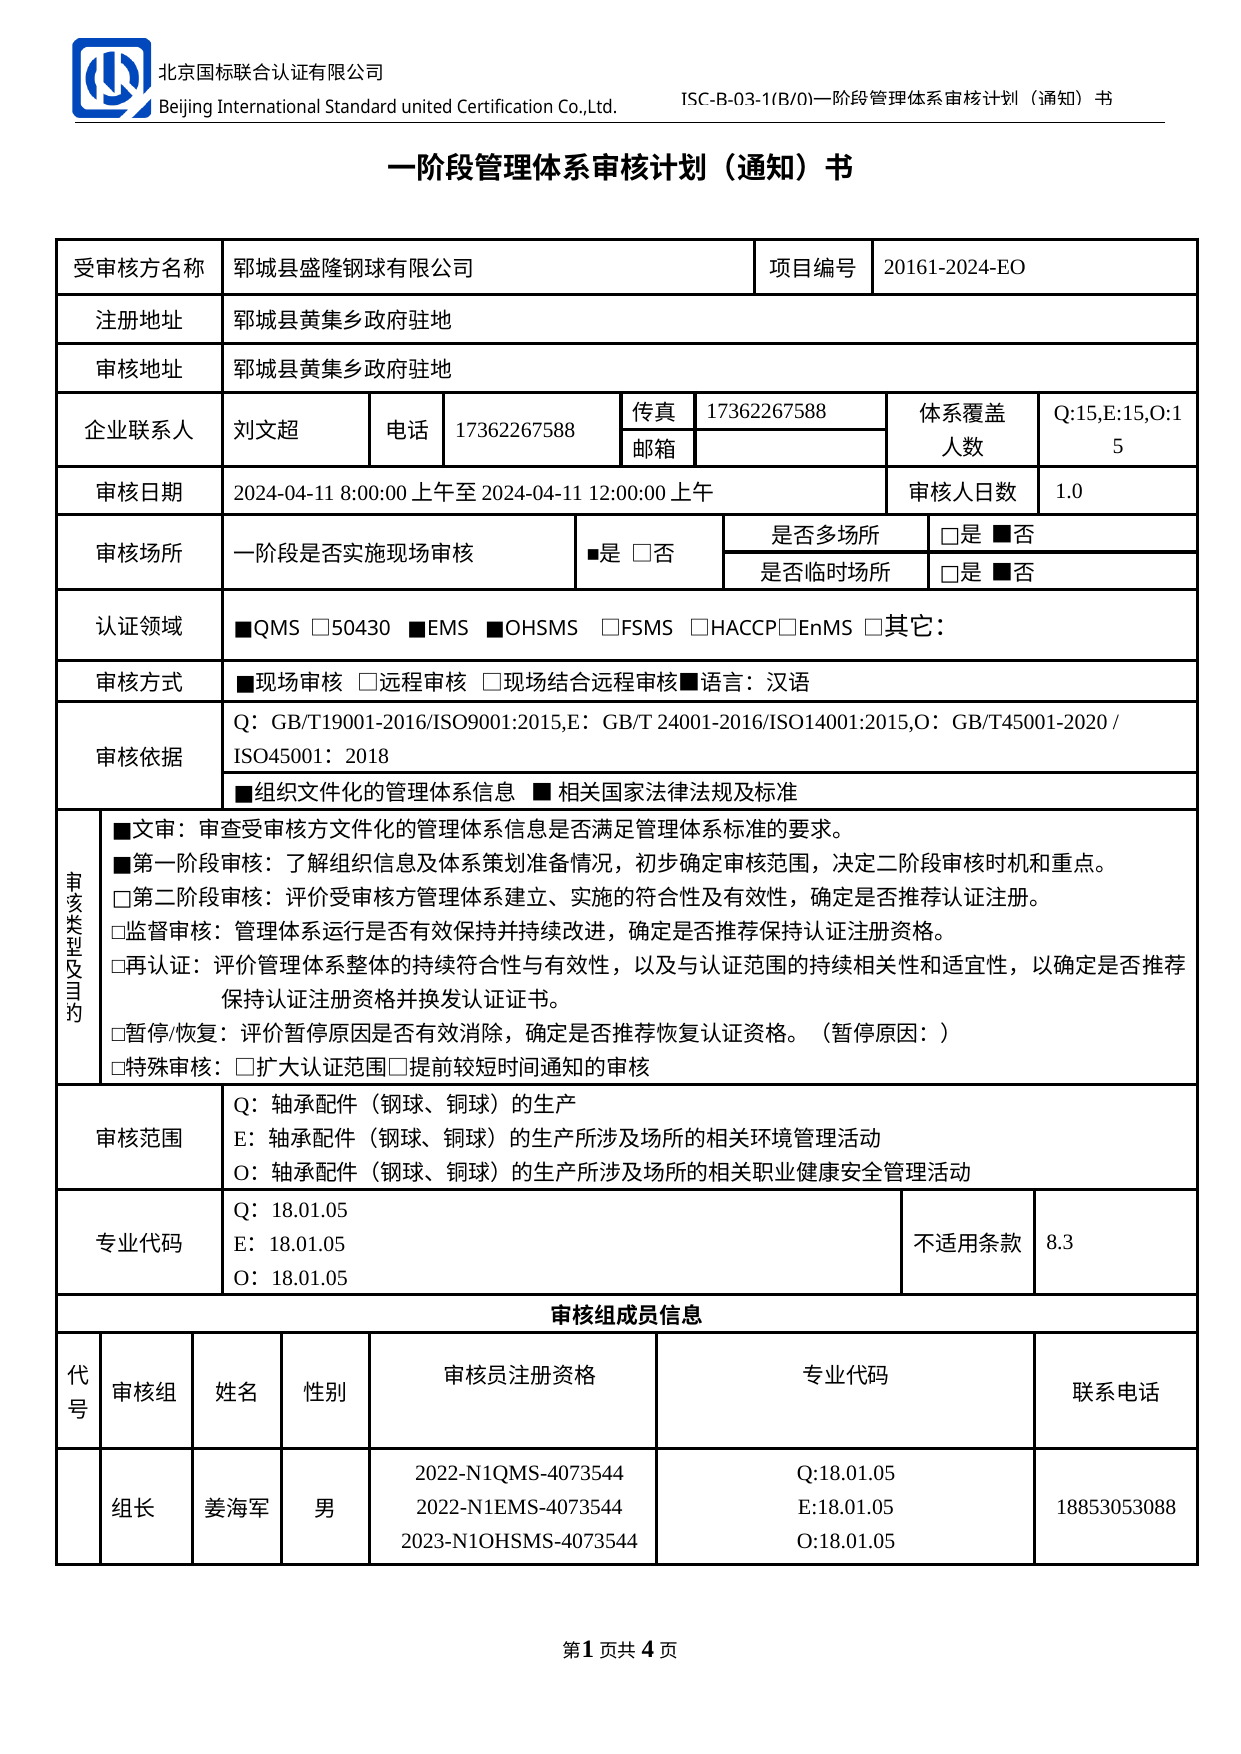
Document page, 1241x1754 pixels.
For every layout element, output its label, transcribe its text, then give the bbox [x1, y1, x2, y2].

table_cell 是否临时场所 [725, 554, 927, 587]
table_cell 2024-04-11 8:00:00上午至2024-04-11 12:00:00上午 [224, 468, 885, 513]
table_header 郓城县盛隆钢球有限公司 [224, 241, 753, 293]
table_cell 刘文超 [224, 394, 368, 465]
table_cell 姓名 [194, 1334, 280, 1447]
text 一阶段管理体系审核计划（通知）书 [75, 131, 1165, 199]
table_cell Q：轴承配件（钢球、铜球）的生产 E：轴承配件（钢球、铜球）的生产所涉及场所的相关环境管理活动 O：轴承配件（钢球、铜球）的生产所涉及场所的相关职业健康安全管理活动 [224, 1086, 1196, 1188]
table_cell 审核员注册资格 [371, 1334, 655, 1447]
table_cell ■组织文件化的管理体系信息 ■ 相关国家法律法规及标准 [224, 774, 1196, 808]
table_cell 姜海军 [194, 1450, 280, 1563]
table_cell Q:15,E:15,O:15 [1040, 394, 1196, 465]
table_cell [58, 1450, 99, 1563]
table_cell 传真 [623, 394, 693, 428]
table_cell ■文审：审查受审核方文件化的管理体系信息是否满足管理体系标准的要求。 ■第一阶段审核：了解组织信息及体系策划准备情况，初步确定审核范围，决定二阶段审核时机和重点。 □第二阶段审核：评价受审核方管理体系建立、实施的符合性及有效性，确定是否推荐认证注册。 □监督审核：管理体系运行是否有效保持并持续改进，确定是否推荐保持认证注册资格。 □再认证：评价管理体系整体的持续符合性与有效性，以及与认证范围的持续相关性和适宜性，以确定是否推荐保持认证注册资格并换发认证证书。 □暂停/恢复：评价暂停原因是否有效消除，确定是否推荐恢复认证资格。（暂停原因：） □特殊审核：□扩大认证范围□提前较短时间通知的审核 [102, 811, 1196, 1083]
table_cell 审核方式 [58, 662, 221, 700]
table_cell 1.0 [1040, 468, 1196, 513]
picture [72, 38, 152, 118]
table_cell 专业代码 [658, 1334, 1033, 1447]
table_cell 审核范围 [58, 1086, 221, 1188]
table_cell Q：GB/T19001-2016/ISO9001:2015,E：GB/T 24001-2016/ISO14001:2015,O：GB/T45001-2020 / ISO45001：2018 [224, 703, 1196, 771]
table_cell 专业代码 [58, 1191, 221, 1293]
table_cell 邮箱 [623, 431, 693, 465]
table_cell 审核日期 [58, 468, 221, 513]
table_cell 联系电话 [1036, 1334, 1196, 1447]
table_cell 认证领域 [58, 591, 221, 658]
table_cell 8.3 [1036, 1191, 1196, 1293]
table_cell 郓城县黄集乡政府驻地 [224, 296, 1196, 342]
table_header 项目编号 [756, 241, 871, 293]
table_cell 男 [283, 1450, 368, 1563]
table_cell 审核组成员信息 [58, 1296, 1196, 1331]
table_cell 组长 [102, 1450, 191, 1563]
table_cell 代号 [58, 1334, 99, 1447]
table_cell 注册地址 [58, 296, 221, 342]
table_cell 审核类型及目的 [58, 811, 99, 1083]
table_cell □是 ■否 [930, 554, 1196, 587]
table_cell 一阶段是否实施现场审核 [224, 516, 574, 587]
table_cell 17362267588 [445, 394, 619, 465]
table_cell ■是 □否 [577, 516, 722, 587]
table_header 受审核方名称 [58, 241, 221, 293]
table_cell 企业联系人 [58, 394, 221, 465]
table_cell 审核依据 [58, 703, 221, 808]
table_cell 不适用条款 [903, 1191, 1033, 1293]
table_cell 审核场所 [58, 516, 221, 587]
table_header 20161-2024-EO [874, 241, 1196, 293]
table_cell 郓城县黄集乡政府驻地 [224, 345, 1196, 391]
table_cell 电话 [371, 394, 442, 465]
table_cell 审核组 [102, 1334, 191, 1447]
table_cell 性别 [283, 1334, 368, 1447]
table_cell 体系覆盖 人数 [888, 394, 1037, 465]
table_cell ■QMS □50430 ■EMS ■OHSMS □FSMS □HACCP□EnMS □其它： [224, 591, 1196, 658]
table_cell 审核地址 [58, 345, 221, 391]
table_cell 17362267588 [697, 394, 885, 428]
table_cell 审核人日数 [888, 468, 1037, 513]
table_cell [697, 431, 885, 465]
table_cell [658, 1450, 1033, 1563]
table_cell Q：18.01.05 E：18.01.05 O：18.01.05 [224, 1191, 900, 1293]
table_cell 是否多场所 [725, 516, 927, 550]
table_cell 2022-N1QMS-4073544 2022-N1EMS-4073544 2023-N1OHSMS-4073544 [371, 1450, 655, 1563]
table_cell □是 ■否 [930, 516, 1196, 550]
table_cell 18853053088 [1036, 1450, 1196, 1563]
table_cell ■现场审核 □远程审核 □现场结合远程审核■语言：汉语 [224, 662, 1196, 700]
